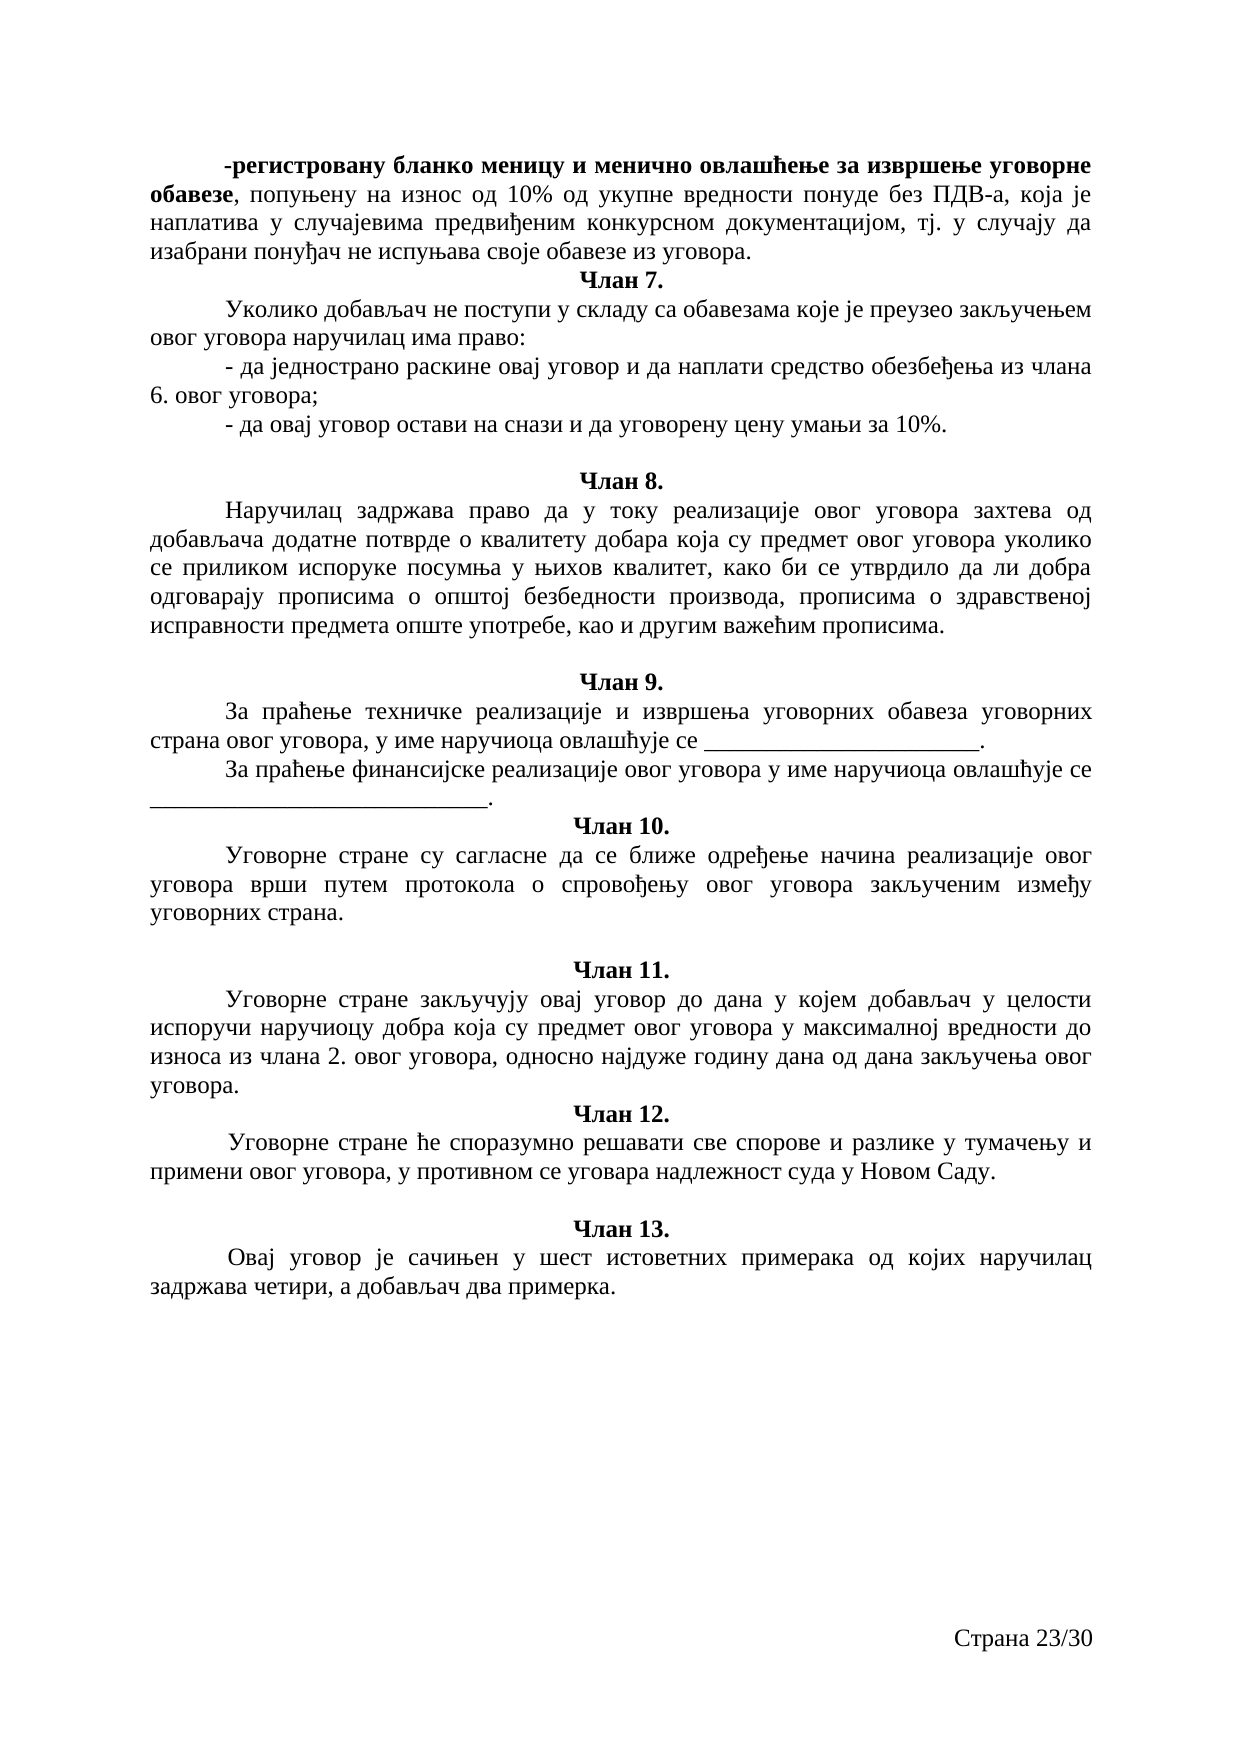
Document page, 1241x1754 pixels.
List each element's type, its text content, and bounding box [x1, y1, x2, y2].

text За праћење финансијске реализације овог уговора у име наручиоца овлашћује се ___________________________. [150, 754, 1093, 811]
text Уговорне стране закључују овај уговор до дана у којем добављач у целости испоручи наручиоцу добра која су предмет овог уговора у максималној вредности до износа из члана 2. овог уговора, односно најдуже годину дана од дана закључења овог уговора. [150, 984, 1093, 1099]
text Члан 8. [150, 466, 1093, 495]
text Члан 10. [150, 811, 1093, 840]
text Члан 12. [150, 1099, 1093, 1127]
text -регистровану бланко меницу и менично овлашћење за извршење уговорне обавезе, попуњену на износ од 10% од укупне вредности понуде без ПДВ-а, која је наплатива у случајевима предвиђеним конкурсном документацијом, тј. у случају да изабрани понуђач не испуњава своје обавезе из уговора. [150, 150, 1093, 265]
text Наручилац задржава право да у току реализације овог уговора захтева од добављача додатне потврде о квалитету добара која су предмет овог уговора уколико се приликом испоруке посумња у њихов квалитет, како би се утврдило да ли добра одговарају прописима о општој безбедности производа, прописима о здравственој исправности предмета опште употребе, као и другим важећим прописима. [150, 495, 1093, 639]
text За праћење техничке реализације и извршења уговорних обавеза уговорних страна овог уговора, у име наручиоца овлашћује се ______________________. [150, 696, 1093, 754]
text Члан 13. [150, 1214, 1093, 1242]
text Уговорне стране су сагласне да се ближе одређење начина реализације овог уговора врши путем протокола о спровођењу овог уговора закљученим између уговорних страна. [150, 840, 1093, 926]
text Члан 9. [150, 667, 1093, 696]
text Члан 7. [150, 265, 1093, 294]
text Уколико добављач не поступи у складу са обавезама које је преузео закључењем овог уговора наручилац има право: [150, 294, 1093, 351]
text Овај уговор је сачињен у шест истоветних примерака од којих наручилац задржава четири, а добављач два примерка. [150, 1242, 1093, 1300]
text Члан 11. [150, 955, 1093, 984]
text - да једнострано раскине овај уговор и да наплати средство обезбеђења из члана 6. овог уговора; [150, 351, 1093, 409]
text Уговорне стране ће споразумно решавати све спорове и разлике у тумачењу и примени овог уговора, у противном се уговара надлежност суда у Новом Саду. [150, 1127, 1093, 1185]
text - да овај уговор остави на снази и да уговорену цену умањи за 10%. [150, 409, 1093, 437]
